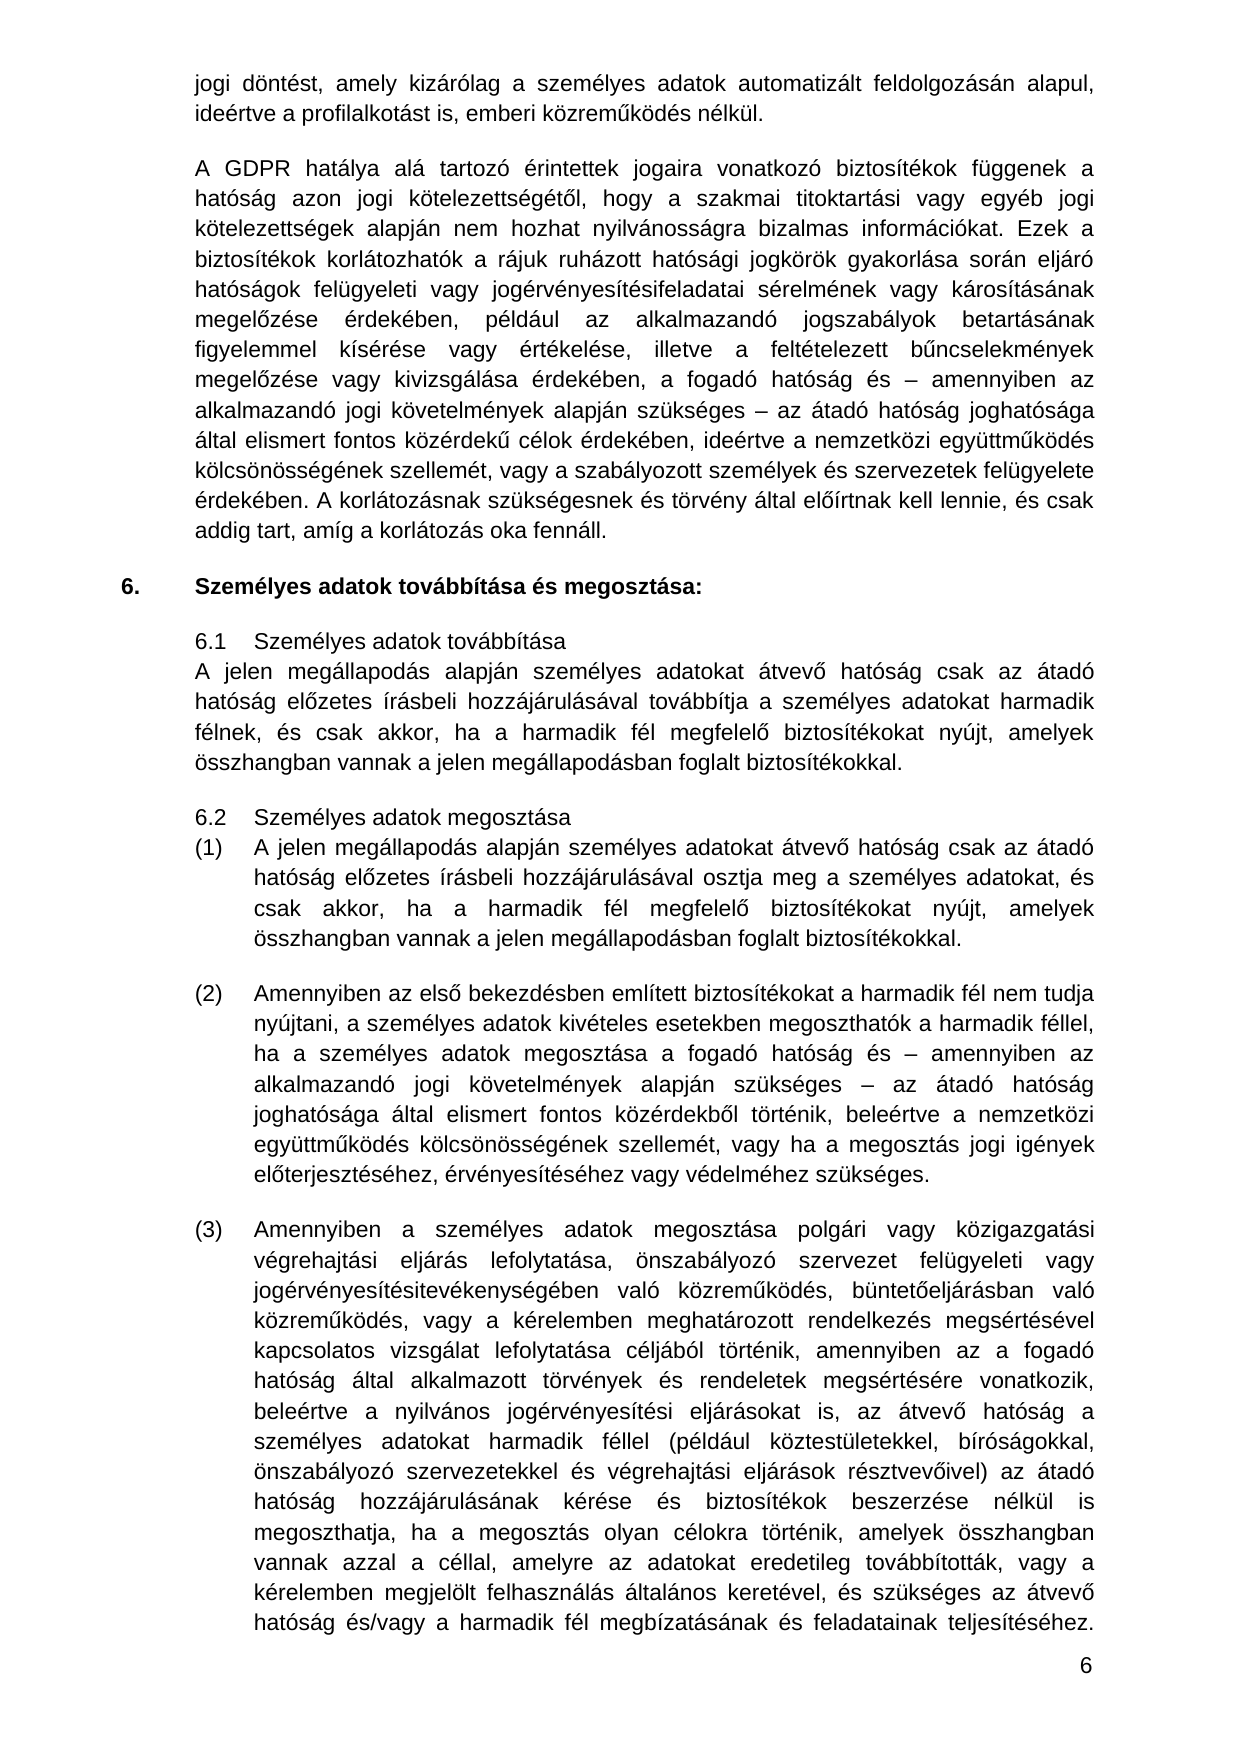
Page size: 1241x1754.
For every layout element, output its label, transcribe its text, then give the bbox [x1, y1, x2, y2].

list Amennyiben az első bekezdésben említett biztosítékokat a harmadik fél nem tudja nyújtani, a személyes adatok kivételes esetekben megoszthatók a harmadik féllel, ha a személyes adatok megosztása a fogadó hatóság és – amennyiben az alkalmazandó jogi követelmények alapján szükséges – az átadó hatóság joghatósága által elismert fontos közérdekből történik, beleértve a nemzetközi együttműködés kölcsönösségének szellemét, vagy ha a megosztás jogi igények előterjesztéséhez, érvényesítéséhez vagy védelméhez szükséges. [194, 980, 1095, 1188]
list Személyes adatok továbbítása és megosztása: [121, 573, 1095, 599]
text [194, 69, 1095, 126]
list Személyes adatok továbbítása [194, 628, 1095, 654]
list Személyes adatok megosztása [194, 804, 1095, 830]
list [194, 1216, 1095, 1636]
list A jelen megállapodás alapján személyes adatokat átvevő hatóság csak az átadó hatóság előzetes írásbeli hozzájárulásával osztja meg a személyes adatokat, és csak akkor, ha a harmadik fél megfelelő biztosítékokat nyújt, amelyek összhangban vannak a jelen megállapodásban foglalt biztosítékokkal. [194, 834, 1095, 951]
text A jelen megállapodás alapján személyes adatokat átvevő hatóság csak az átadó hatóság előzetes írásbeli hozzájárulásával továbbítja a személyes adatokat harmadik félnek, és csak akkor, ha a harmadik fél megfelelő biztosítékokat nyújt, amelyek összhangban vannak a jelen megállapodásban foglalt biztosítékokkal. [194, 658, 1095, 775]
text A GDPR hatálya alá tartozó érintettek jogaira vonatkozó biztosítékok függenek a hatóság azon jogi kötelezettségétől, hogy a szakmai titoktartási vagy egyéb jogi kötelezettségek alapján nem hozhat nyilvánosságra bizalmas információkat. Ezek a biztosítékok korlátozhatók a rájuk ruházott hatósági jogkörök gyakorlása során eljáró hatóságok felügyeleti vagy jogérvényesítésifeladatai sérelmének vagy károsításának megelőzése érdekében, például az alkalmazandó jogszabályok betartásának figyelemmel kísérése vagy értékelése, illetve a feltételezett bűncselekmények megelőzése vagy kivizsgálása érdekében, a fogadó hatóság és – amennyiben az alkalmazandó jogi követelmények alapján szükséges – az átadó hatóság joghatósága által elismert fontos közérdekű célok érdekében, ideértve a nemzetközi együttműködés kölcsönösségének szellemét, vagy a szabályozott személyek és szervezetek felügyelete érdekében. A korlátozásnak szükségesnek és törvény által előírtnak kell lennie, és csak addig tart, amíg a korlátozás oka fennáll. [194, 155, 1095, 544]
